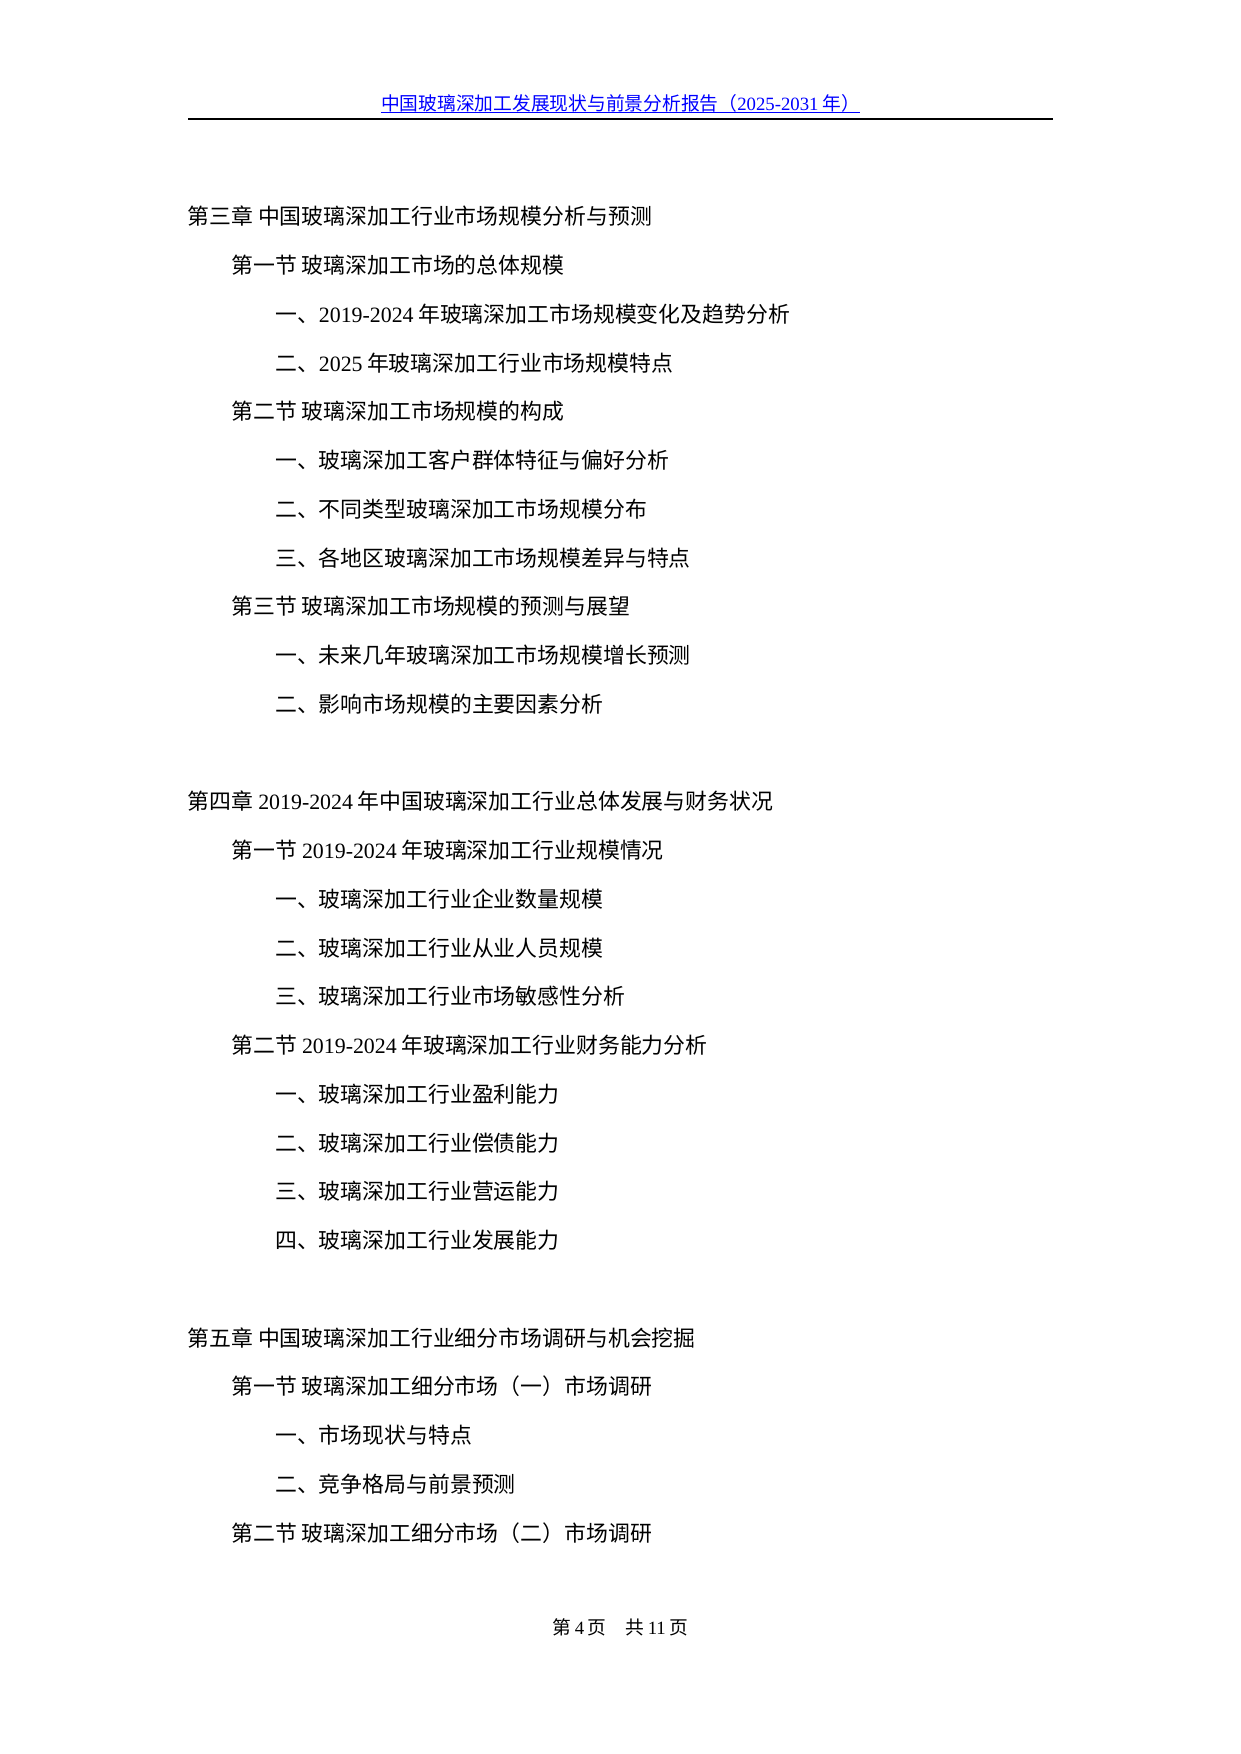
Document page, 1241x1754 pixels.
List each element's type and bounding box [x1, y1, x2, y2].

text [187, 150, 1053, 1548]
